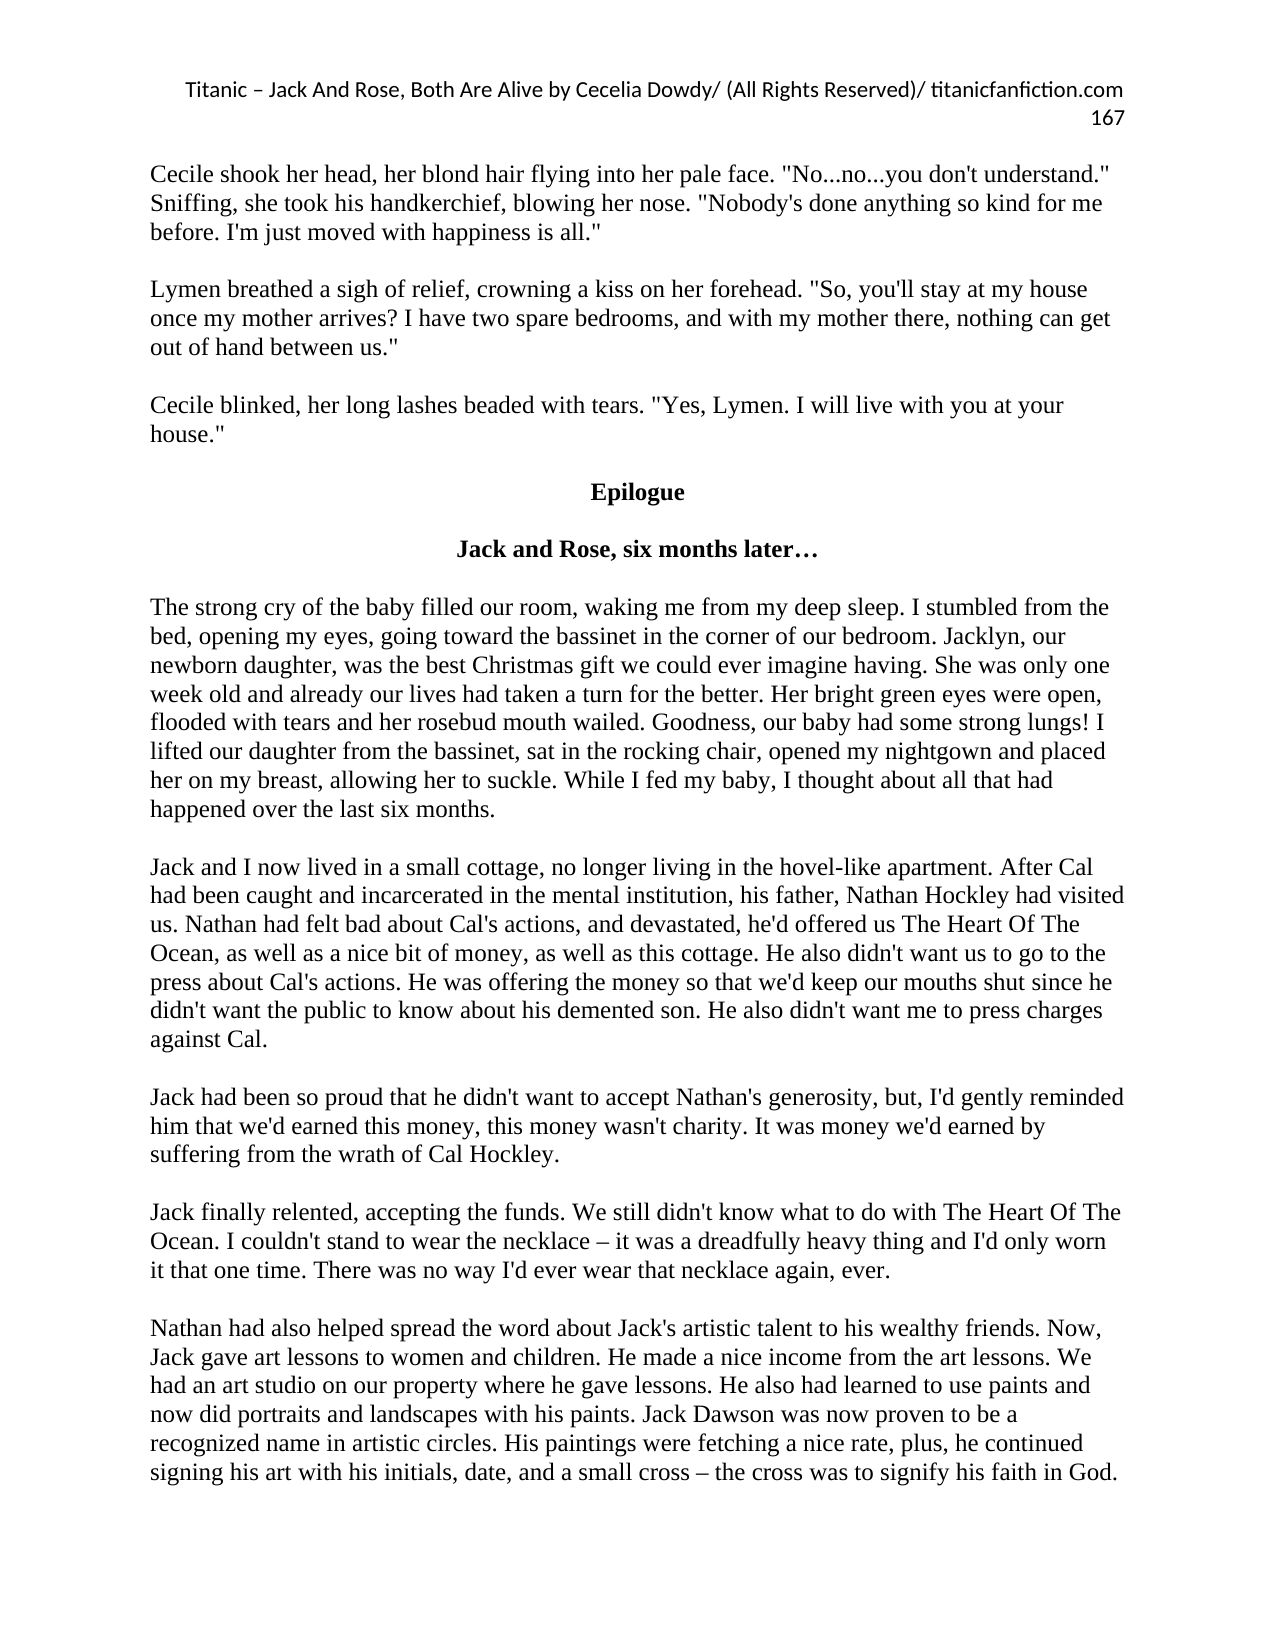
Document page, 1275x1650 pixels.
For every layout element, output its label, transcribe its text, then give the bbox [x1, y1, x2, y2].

text Epilogue [150, 477, 1125, 505]
text Lymen breathed a sigh of relief, crowning a kiss on her forehead. "So, you'll stay at my house once my mother arrives? I have two spare bedrooms, and with my mother there, nothing can get out of hand between us." [150, 274, 1125, 361]
text The strong cry of the baby filled our room, waking me from my deep sleep. I stumbled from the bed, opening my eyes, going toward the bassinet in the corner of our bedroom. Jacklyn, our newborn daughter, was the best Christmas gift we could ever imagine having. She was only one week old and already our lives had taken a turn for the better. Her bright green eyes were open, flooded with tears and her rosebud mouth wailed. Goodness, our baby had some strong lungs! I lifted our daughter from the bassinet, sat in the rocking chair, opened my nightgown and placed her on my breast, allowing her to suckle. While I fed my baby, I thought about all that had happened over the last six months. [150, 592, 1125, 822]
text Nathan had also helped spread the word about Jack's artistic talent to his wealthy friends. Now, Jack gave art lessons to women and children. He made a nice income from the art lessons. We had an art studio on our property where he gave lessons. He also had learned to use paints and now did portraits and landscapes with his paints. Jack Dawson was now proven to be a recognized name in artistic circles. His paintings were fetching a nice rate, plus, he continued signing his art with his initials, date, and a small cross – the cross was to signify his faith in God. [150, 1313, 1125, 1485]
text Jack and I now lived in a small cottage, no longer living in the hovel-like apartment. After Cal had been caught and incarcerated in the mental institution, his father, Nathan Hockley had visited us. Nathan had felt bad about Cal's actions, and devastated, he'd offered us The Heart Of The Ocean, as well as a nice bit of money, as well as this cottage. He also didn't want us to go to the press about Cal's actions. He was offering the money so that we'd keep our mouths shut since he didn't want the public to know about his demented son. He also didn't want me to press charges against Cal. [150, 852, 1125, 1053]
text Jack and Rose, six months later… [150, 534, 1125, 563]
text Jack had been so proud that he didn't want to accept Nathan's generosity, but, I'd gently reminded him that we'd earned this money, this money wasn't charity. It was money we'd earned by suffering from the wrath of Cal Hockley. [150, 1082, 1125, 1168]
text Jack finally relented, accepting the funds. We still didn't know what to do with The Heart Of The Ocean. I couldn't stand to wear the necklace – it was a dreadfully heavy thing and I'd only worn it that one time. There was no way I'd ever wear that necklace again, ever. [150, 1197, 1125, 1284]
text Cecile blinked, her long lashes beaded with tears. "Yes, Lymen. I will live with you at your house." [150, 390, 1125, 447]
text Cecile shook her head, her blond hair flying into her pale face. "No...no...you don't understand." Sniffing, she took his handkerchief, blowing her nose. "Nobody's done anything so kind for me before. I'm just moved with happiness is all." [150, 159, 1125, 245]
